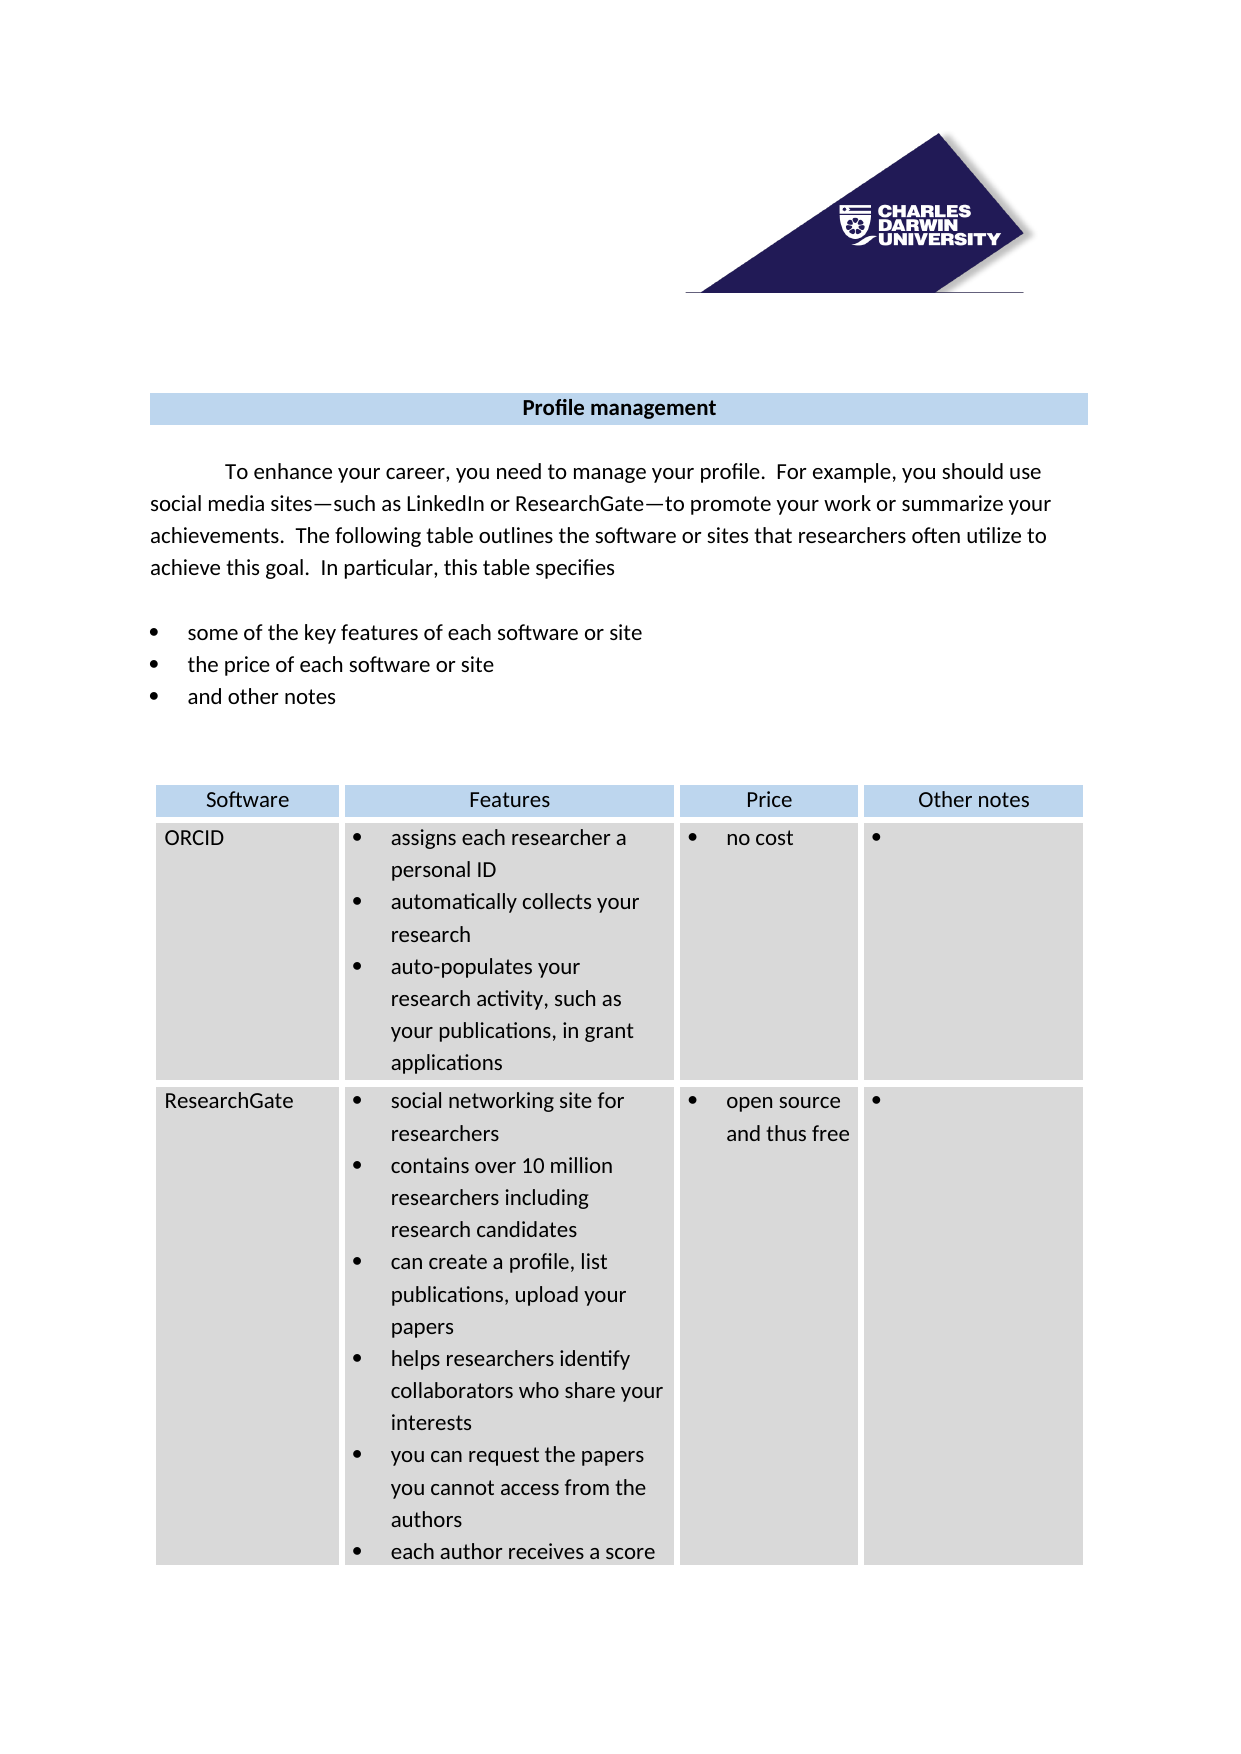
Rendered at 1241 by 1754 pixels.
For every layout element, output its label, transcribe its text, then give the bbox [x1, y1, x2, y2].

table_cell assigns each researcher a personal ID automatically collects your research auto-populates your research activity, such as your publications, in grant applications [345, 823, 674, 1080]
table_cell [864, 1087, 1083, 1565]
table_cell ORCID [156, 823, 339, 1080]
table_header Price [680, 785, 858, 817]
text To enhance your career, you need to manage your profile. For example, you should use social media sites—such as LinkedIn or ResearchGate—to promote your work or summarize your achievements. The following table outlines the software or sites that researchers often utilize to achieve this goal. In particular, this table specifies [150, 457, 1090, 581]
table_header Other notes [864, 785, 1083, 817]
list some of the key features of each software or site [150, 618, 1090, 646]
table_header Software [156, 785, 339, 817]
table_cell [864, 823, 1083, 1080]
table_cell open source and thus free [680, 1087, 858, 1565]
table_header Profile management [150, 393, 1088, 425]
table_cell no cost [680, 823, 858, 1080]
list and other notes [150, 682, 1090, 710]
picture [633, 73, 1091, 293]
list the price of each software or site [150, 650, 1090, 678]
table_header Features [345, 785, 674, 817]
table_cell ResearchGate [156, 1087, 339, 1565]
